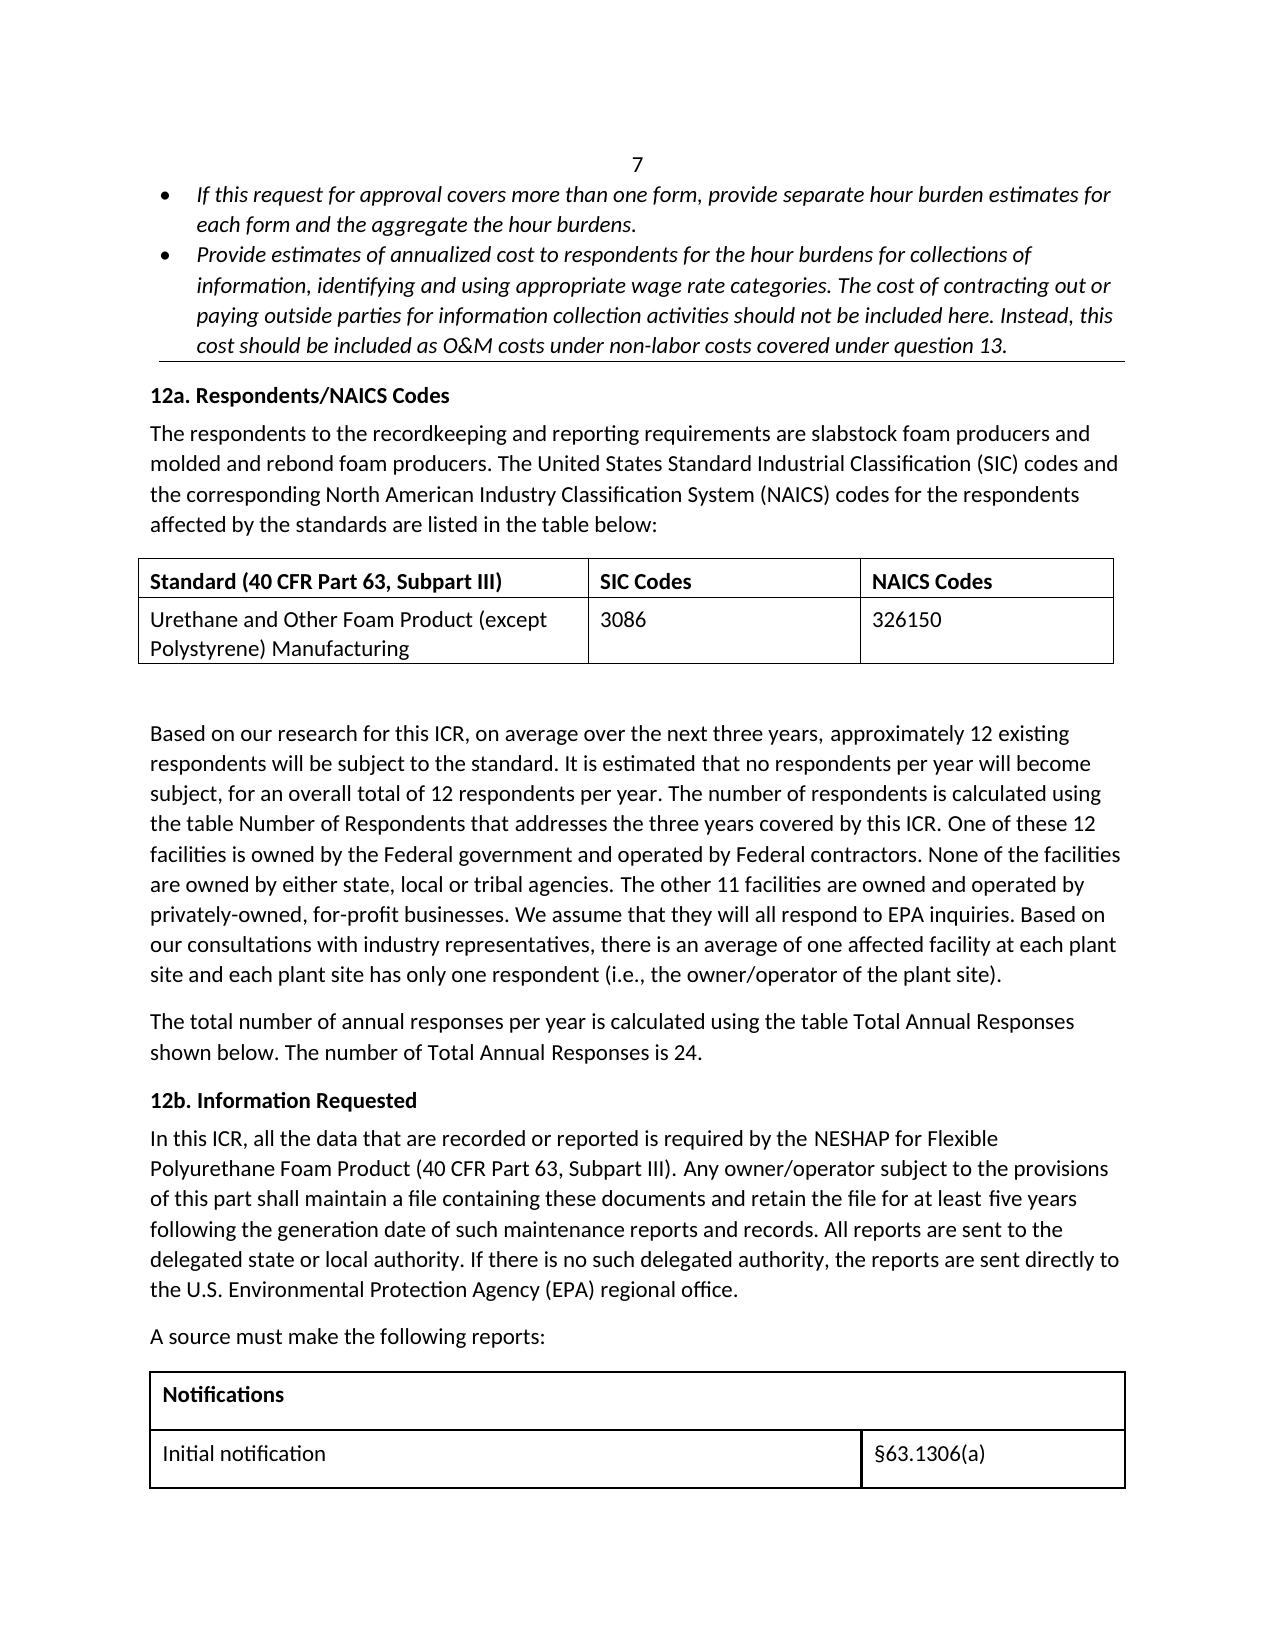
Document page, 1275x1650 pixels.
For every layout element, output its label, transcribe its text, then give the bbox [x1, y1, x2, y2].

table_cell Urethane and Other Foam Product (except Polystyrene) Manufacturing [139, 598, 588, 663]
table_cell 3086 [589, 598, 860, 663]
text The total number of annual responses per year is calculated using the table Total Annual Responses shown below. The number of Total Annual Responses is 24. [150, 1006, 1125, 1066]
table_header Standard (40 CFR Part 63, Subpart III) [139, 559, 588, 597]
text In this ICR, all the data that are recorded or reported is required by the NESHAP for Flexible Polyurethane Foam Product (40 CFR Part 63, Subpart III). Any owner/operator subject to the provisions of this part shall maintain a file containing these documents and retain the file for at least five years following the generation date of such maintenance reports and records. All reports are sent to the delegated state or local authority. If there is no such delegated authority, the reports are sent directly to the U.S. Environmental Protection Agency (EPA) regional office. [150, 1124, 1125, 1303]
text The respondents to the recordkeeping and reporting requirements are slabstock foam producers and molded and rebond foam producers. The United States Standard Industrial Classification (SIC) codes and the corresponding North American Industry Classification System (NAICS) codes for the respondents affected by the standards are listed in the table below: [150, 419, 1125, 538]
list • If this request for approval covers more than one form, provide separate hour burden estimates for each form and the aggregate the hour burdens. [159, 150, 1125, 238]
text A source must make the following reports: [150, 1321, 1125, 1350]
table_cell 326150 [861, 598, 1113, 663]
table_cell Initial notification [151, 1431, 860, 1487]
table_cell §63.1306(a) [863, 1431, 1124, 1487]
table_header SIC Codes [589, 559, 860, 597]
list • Provide estimates of annualized cost to respondents for the hour burdens for collections of information, identifying and using appropriate wage rate categories. The cost of contracting out or paying outside parties for information collection activities should not be included here. Instead, this cost should be included as O&M costs under non-labor costs covered under question 13. [159, 241, 1125, 361]
text 12b. Information Requested [150, 1086, 1125, 1114]
table_header NAICS Codes [861, 559, 1113, 597]
table_header Notifications [151, 1373, 1124, 1429]
text Based on our research for this ICR, on average over the next three years, approximately 12 existing respondents will be subject to the standard. It is estimated that no respondents per year will become subject, for an overall total of 12 respondents per year. The number of respondents is calculated using the table Number of Respondents that addresses the three years covered by this ICR. One of these 12 facilities is owned by the Federal government and operated by Federal contractors. None of the facilities are owned by either state, local or tribal agencies. The other 11 facilities are owned and operated by privately-owned, for-profit businesses. We assume that they will all respond to EPA inquiries. Based on our consultations with industry representatives, there is an average of one affected facility at each plant site and each plant site has only one respondent (i.e., the owner/operator of the plant site). [150, 717, 1125, 989]
text 12a. Respondents/NAICS Codes [150, 381, 1125, 409]
